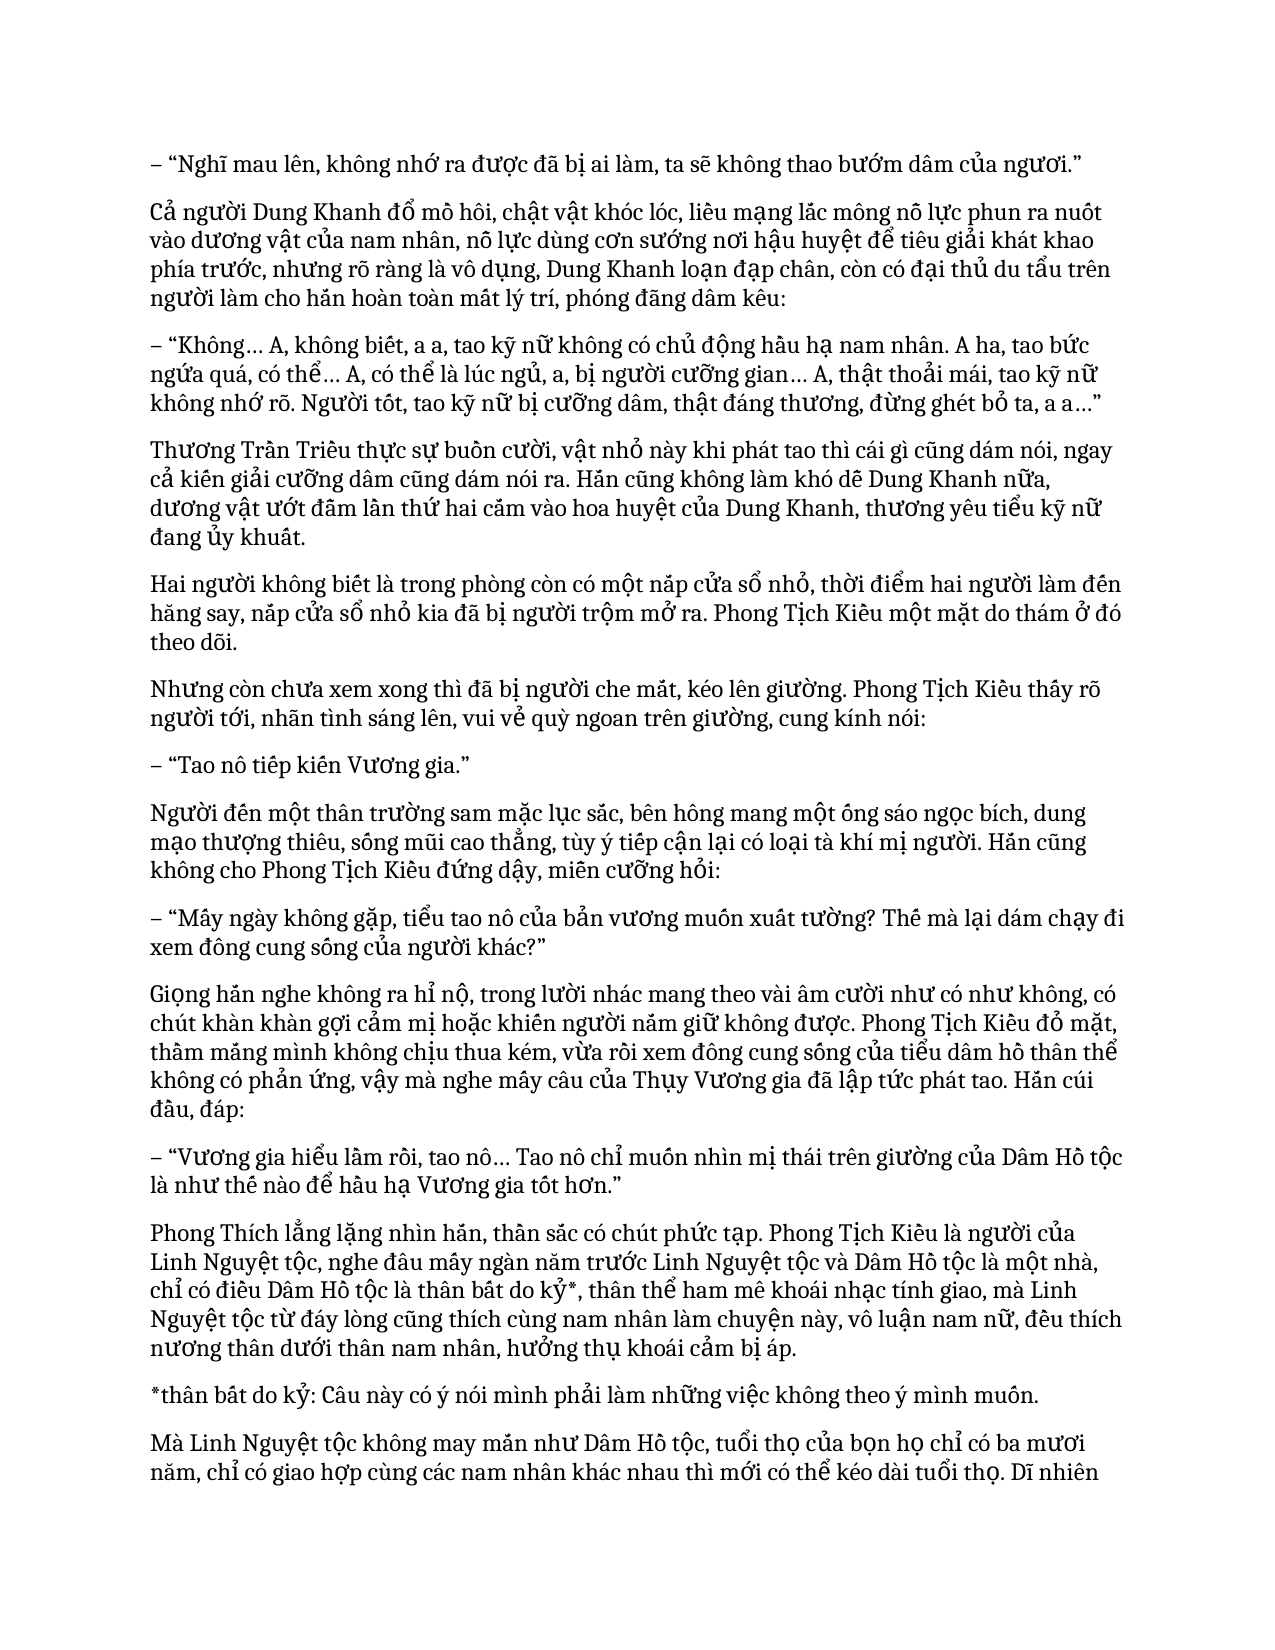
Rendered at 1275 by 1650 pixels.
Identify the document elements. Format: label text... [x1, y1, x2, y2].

text *thân bất do kỷ: Câu này có ý nói mình phải làm những việc không theo ý mình muốn. [150, 1381, 1125, 1410]
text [150, 1429, 1125, 1486]
text – “Tao nô tiếp kiến Vương gia.” [150, 751, 1125, 780]
text Phong Thích lẳng lặng nhìn hắn, thần sắc có chút phức tạp. Phong Tịch Kiều là người của Linh Nguyệt tộc, nghe đâu mấy ngàn năm trước Linh Nguyệt tộc và Dâm Hồ tộc là một nhà, chỉ có điều Dâm Hồ tộc là thân bất do kỷ*, thân thể ham mê khoái nhạc tính giao, mà Linh Nguyệt tộc từ đáy lòng cũng thích cùng nam nhân làm chuyện này, vô luận nam nữ, đều thích nương thân dưới thân nam nhân, hưởng thụ khoái cảm bị áp. [150, 1219, 1125, 1362]
text Cả người Dung Khanh đổ mồ hôi, chật vật khóc lóc, liều mạng lắc mông nỗ lực phun ra nuốt vào dương vật của nam nhân, nỗ lực dùng cơn sướng nơi hậu huyệt để tiêu giải khát khao phía trước, nhưng rõ ràng là vô dụng, Dung Khanh loạn đạp chân, còn có đại thủ du tẩu trên người làm cho hắn hoàn toàn mất lý trí, phóng đãng dâm kêu: [150, 197, 1125, 312]
text – “Mấy ngày không gặp, tiểu tao nô của bản vương muốn xuất tường? Thế mà lại dám chạy đi xem đông cung sống của người khác?” [150, 904, 1125, 961]
text Hai người không biết là trong phòng còn có một nắp cửa sổ nhỏ, thời điểm hai người làm đến hăng say, nắp cửa sổ nhỏ kia đã bị người trộm mở ra. Phong Tịch Kiều một mặt do thám ở đó theo dõi. [150, 570, 1125, 656]
text – “Không… A, không biết, a a, tao kỹ nữ không có chủ động hầu hạ nam nhân. A ha, tao bức ngứa quá, có thể… A, có thể là lúc ngủ, a, bị người cưỡng gian… A, thật thoải mái, tao kỹ nữ không nhớ rõ. Người tốt, tao kỹ nữ bị cưỡng dâm, thật đáng thương, đừng ghét bỏ ta, a a…” [150, 331, 1125, 417]
text Thương Trần Triều thực sự buồn cười, vật nhỏ này khi phát tao thì cái gì cũng dám nói, ngay cả kiến giải cưỡng dâm cũng dám nói ra. Hắn cũng không làm khó dễ Dung Khanh nữa, dương vật ướt đẫm lần thứ hai cắm vào hoa huyệt của Dung Khanh, thương yêu tiểu kỹ nữ đang ủy khuất. [150, 436, 1125, 551]
text – “Nghĩ mau lên, không nhớ ra được đã bị ai làm, ta sẽ không thao bướm dâm của ngươi.” [150, 150, 1125, 179]
text Nhưng còn chưa xem xong thì đã bị người che mắt, kéo lên giường. Phong Tịch Kiều thấy rõ người tới, nhãn tình sáng lên, vui vẻ quỳ ngoan trên giường, cung kính nói: [150, 675, 1125, 732]
text Người đến một thân trường sam mặc lục sắc, bên hông mang một ống sáo ngọc bích, dung mạo thượng thiêu, sống mũi cao thẳng, tùy ý tiếp cận lại có loại tà khí mị người. Hắn cũng không cho Phong Tịch Kiều đứng dậy, miễn cưỡng hỏi: [150, 799, 1125, 885]
text Giọng hắn nghe không ra hỉ nộ, trong lười nhác mang theo vài âm cười như có như không, có chút khàn khàn gợi cảm mị hoặc khiến người nắm giữ không được. Phong Tịch Kiều đỏ mặt, thầm mắng mình không chịu thua kém, vừa rồi xem đông cung sống của tiểu dâm hồ thân thể không có phản ứng, vậy mà nghe mấy câu của Thụy Vương gia đã lập tức phát tao. Hắn cúi đầu, đáp: [150, 980, 1125, 1124]
text – “Vương gia hiểu lầm rồi, tao nô… Tao nô chỉ muốn nhìn mị thái trên giường của Dâm Hồ tộc là như thế nào để hầu hạ Vương gia tốt hơn.” [150, 1142, 1125, 1200]
